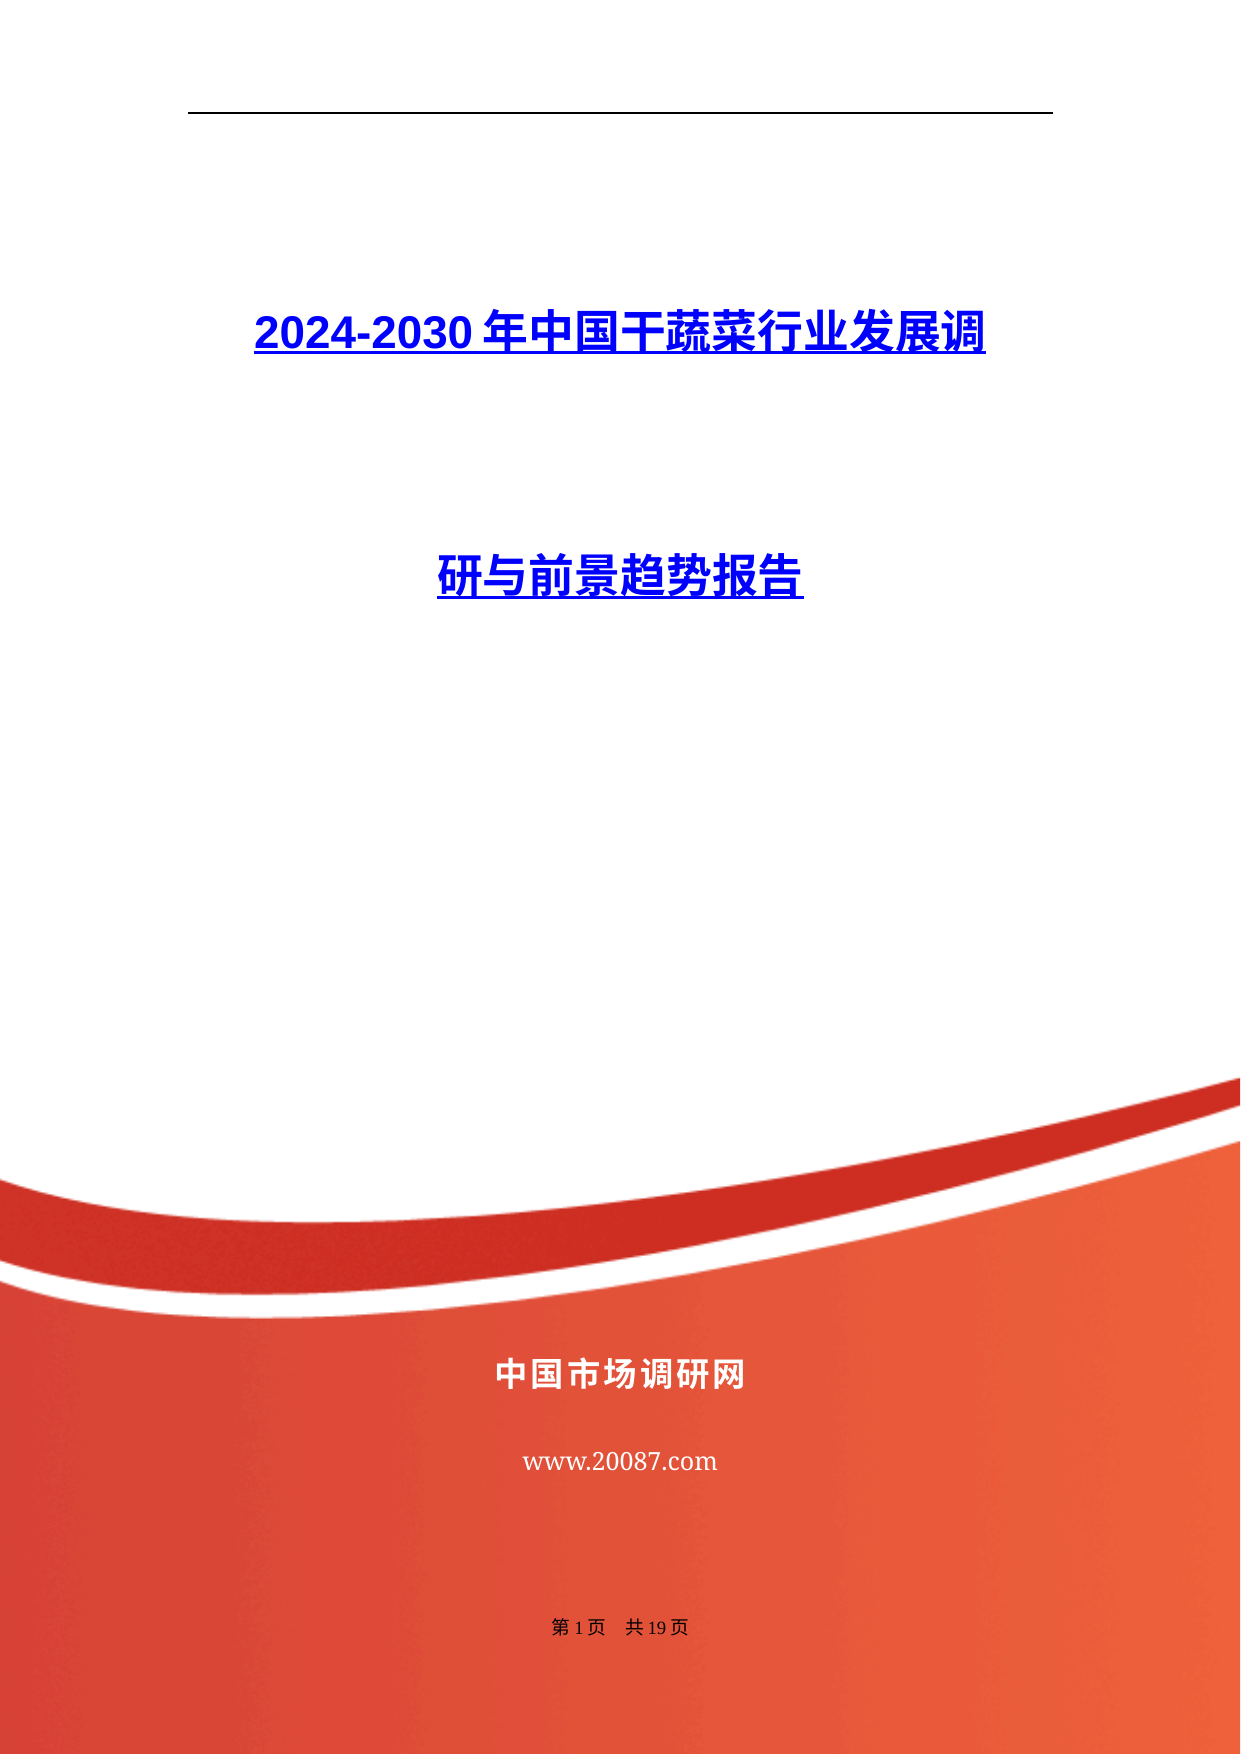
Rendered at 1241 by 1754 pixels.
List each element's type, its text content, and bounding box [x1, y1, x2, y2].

subtitle 中国市场调研网 [187, 1339, 1053, 1404]
picture [0, 1006, 1241, 1754]
table_header 2024-2030年中国干蔬菜行业发展调研与前景趋势报告 [188, 207, 1053, 773]
text www.20087.com [187, 1428, 1053, 1493]
